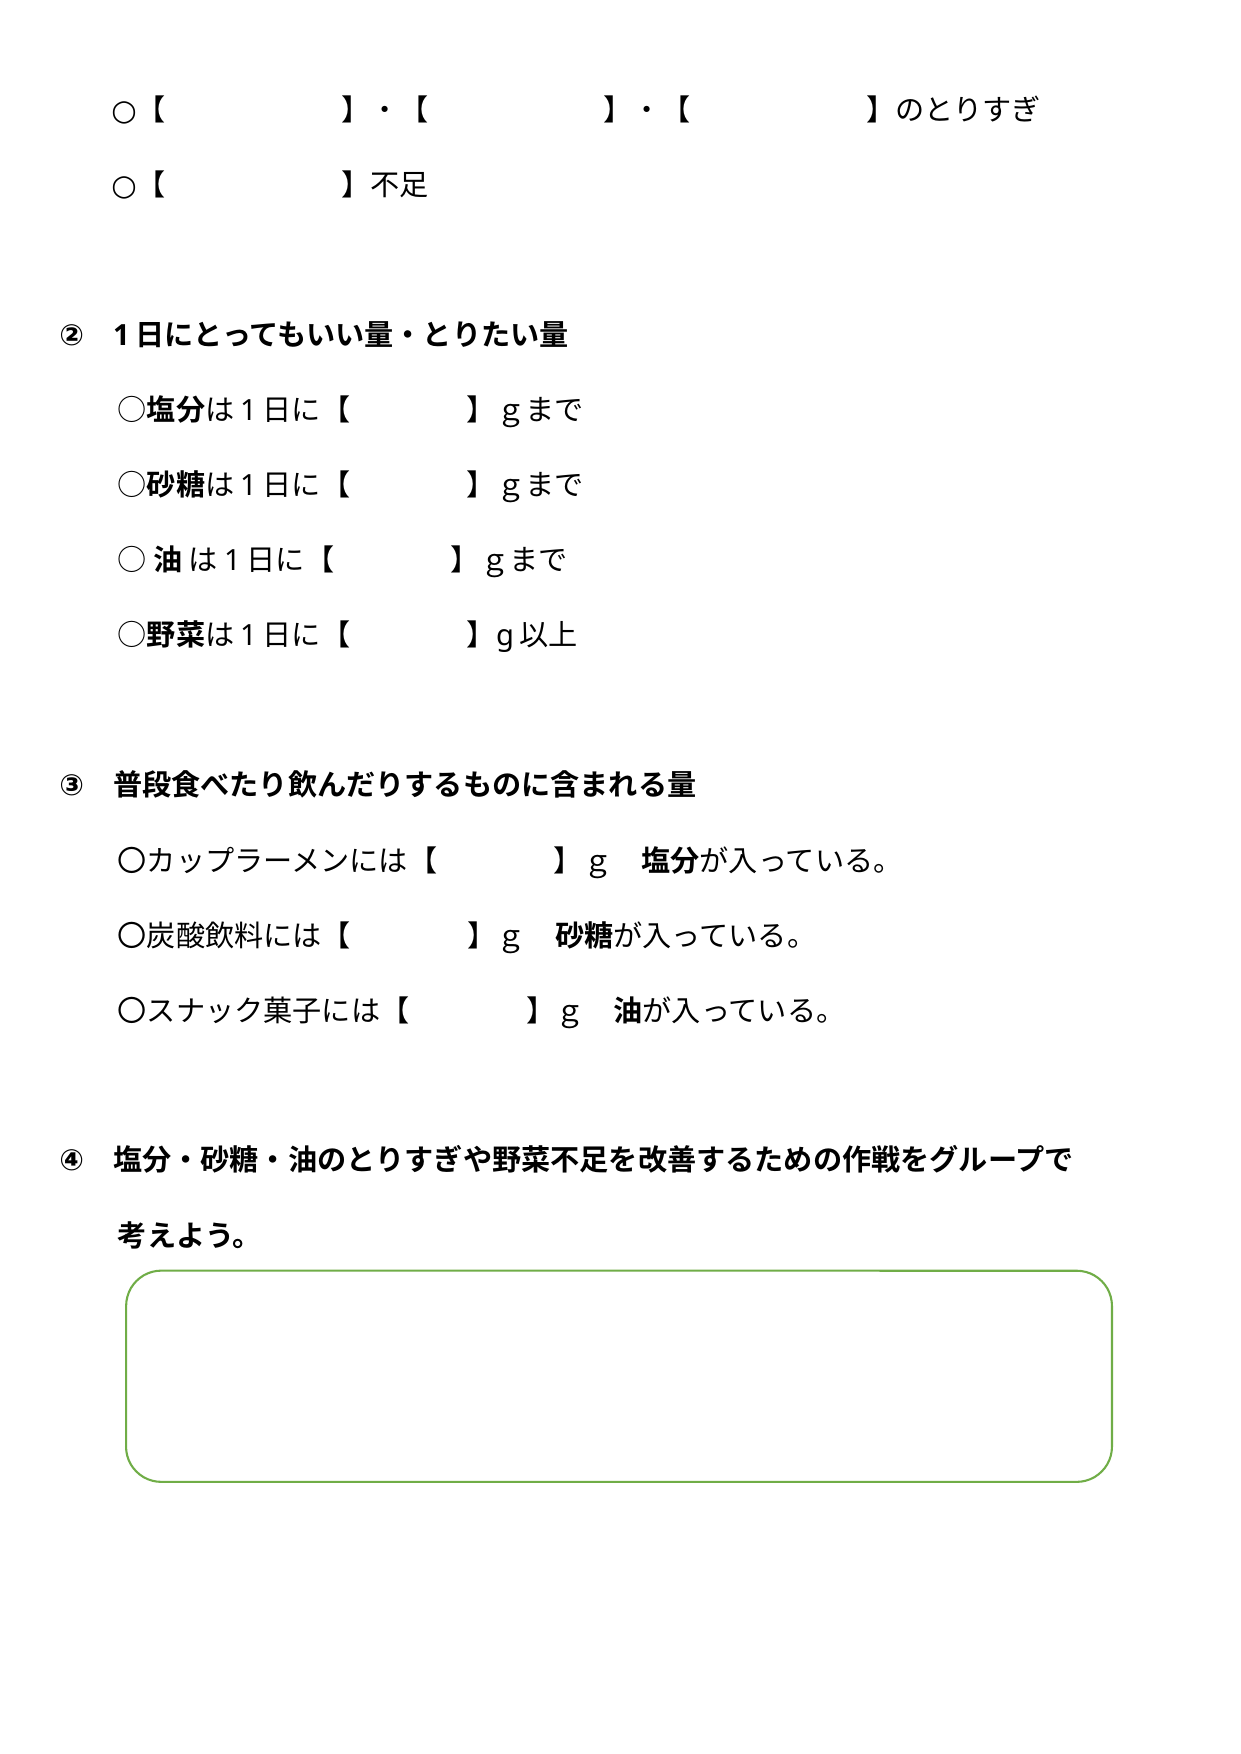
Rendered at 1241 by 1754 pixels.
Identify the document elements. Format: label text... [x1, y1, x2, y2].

text ② 1日にとってもいい量・とりたい量 [59, 296, 1181, 371]
text ○野菜は1日に【 】g以上 [59, 596, 1181, 671]
text ○ 油 は1日に【 】ｇまで [59, 521, 1181, 596]
text 考えよう。 [59, 1196, 1181, 1271]
text 〇カップラーメンには【 】ｇ 塩分が入っている。 [59, 821, 1181, 896]
list ○【 】・【 】・【 】のとりすぎ [97, 71, 1181, 146]
text ○塩分は1日に【 】ｇまで [59, 371, 1181, 446]
text ○砂糖は1日に【 】ｇまで [59, 446, 1181, 521]
text 〇スナック菓子には【 】ｇ 油が入っている。 [59, 971, 1181, 1046]
list ○【 】不足 [97, 146, 1181, 221]
text ④ 塩分・砂糖・油のとりすぎや野菜不足を改善するための作戦をグループで [59, 1121, 1181, 1196]
text 〇炭酸飲料には【 】ｇ 砂糖が入っている。 [59, 896, 1181, 971]
text ③ 普段食べたり飲んだりするものに含まれる量 [59, 746, 1181, 821]
